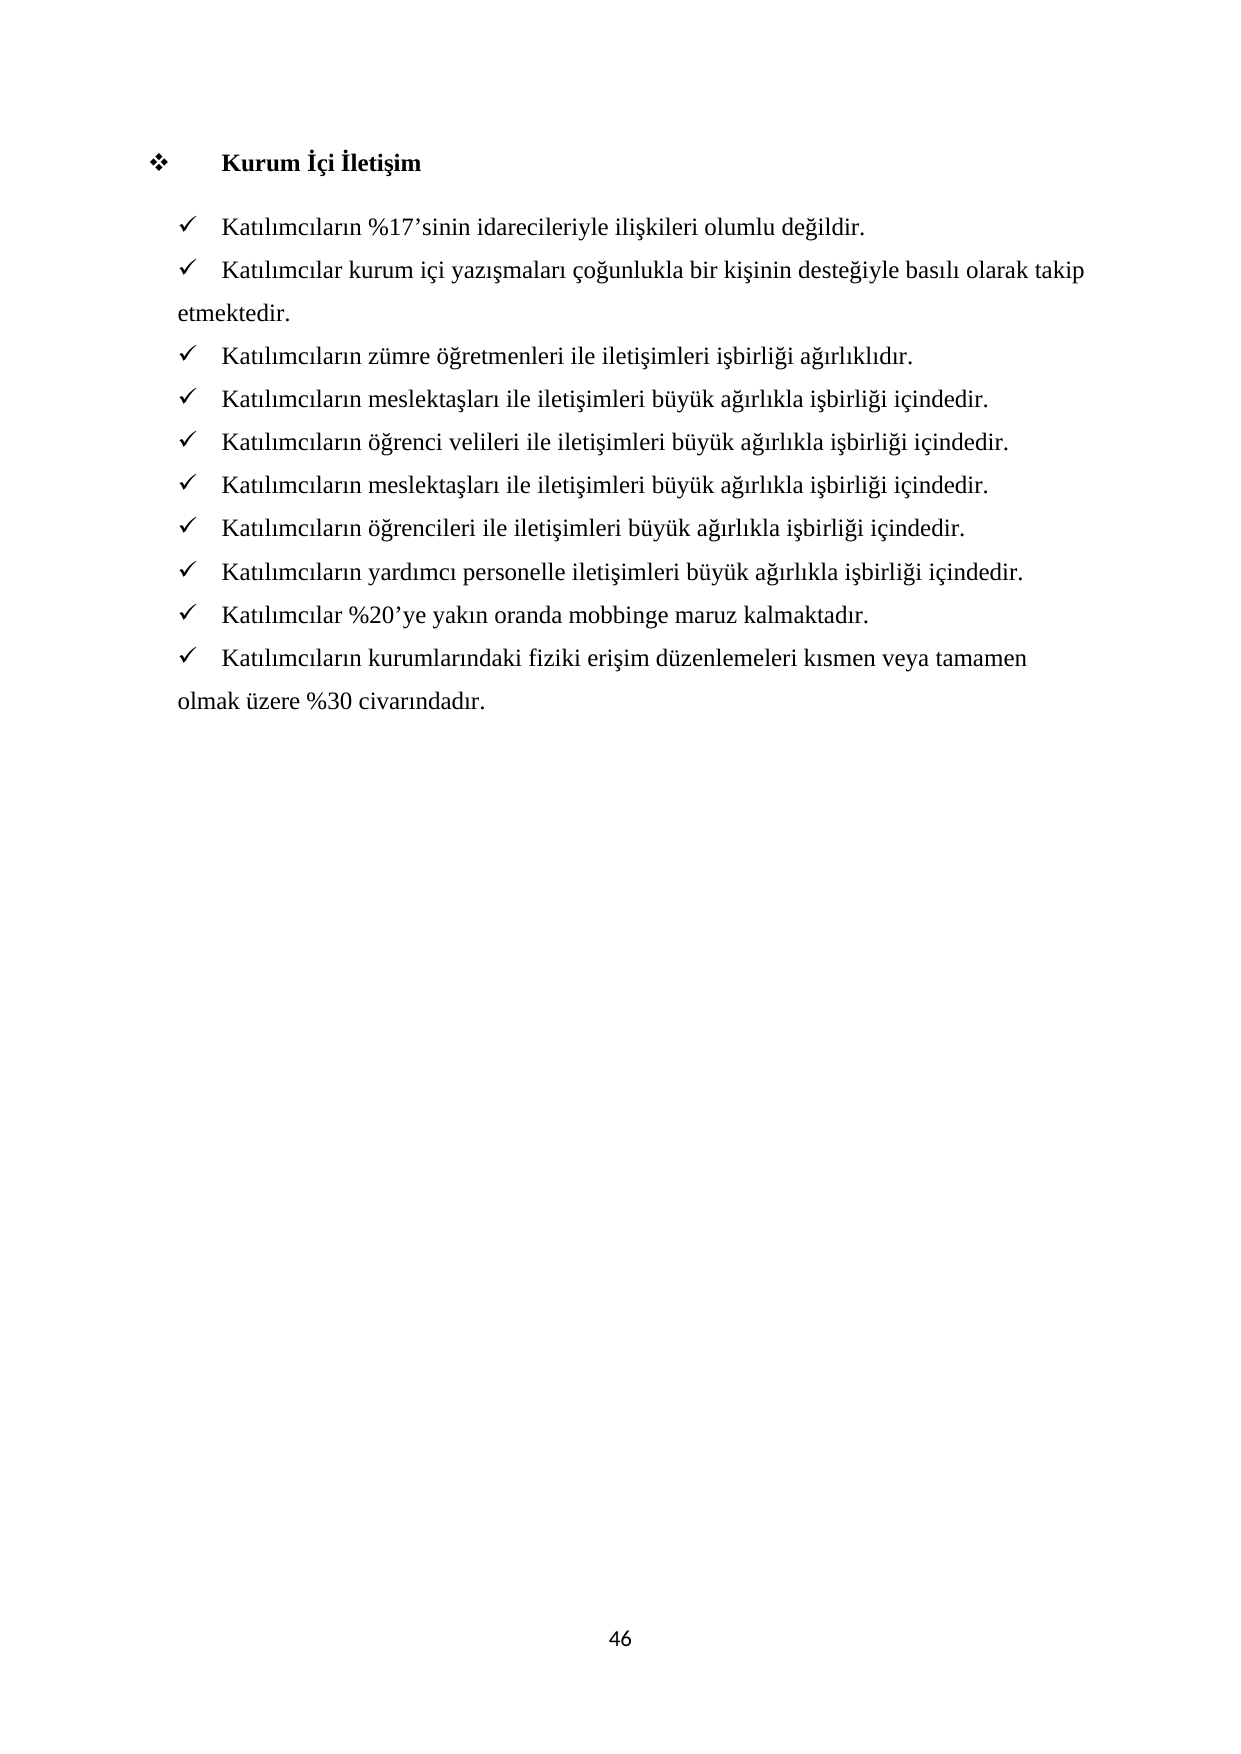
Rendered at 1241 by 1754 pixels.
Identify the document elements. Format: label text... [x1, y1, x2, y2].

list Katılımcıların kurumlarındaki fiziki erişim düzenlemeleri kısmen veya tamamen olmak üzere %30 civarındadır. [177, 643, 1092, 715]
list Katılımcılar kurum içi yazışmaları çoğunlukla bir kişinin desteğiyle basılı olarak takip etmektedir. [177, 255, 1092, 327]
list Katılımcıların öğrencileri ile iletişimleri büyük ağırlıkla işbirliği içindedir. [177, 513, 1092, 542]
list Katılımcıların öğrenci velileri ile iletişimleri büyük ağırlıkla işbirliği içindedir. [177, 427, 1092, 456]
list Katılımcıların meslektaşları ile iletişimleri büyük ağırlıkla işbirliği içindedir. [177, 470, 1092, 499]
subtitle Kurum İçi İletişim [148, 148, 1092, 176]
list Katılımcılar %20’ye yakın oranda mobbinge maruz kalmaktadır. [177, 600, 1092, 628]
list Katılımcıların yardımcı personelle iletişimleri büyük ağırlıkla işbirliği içindedir. [177, 557, 1092, 585]
list Katılımcıların zümre öğretmenleri ile iletişimleri işbirliği ağırlıklıdır. [177, 341, 1092, 370]
list Katılımcıların meslektaşları ile iletişimleri büyük ağırlıkla işbirliği içindedir. [177, 384, 1092, 413]
list Katılımcıların %17’sinin idarecileriyle ilişkileri olumlu değildir. [177, 212, 1092, 240]
